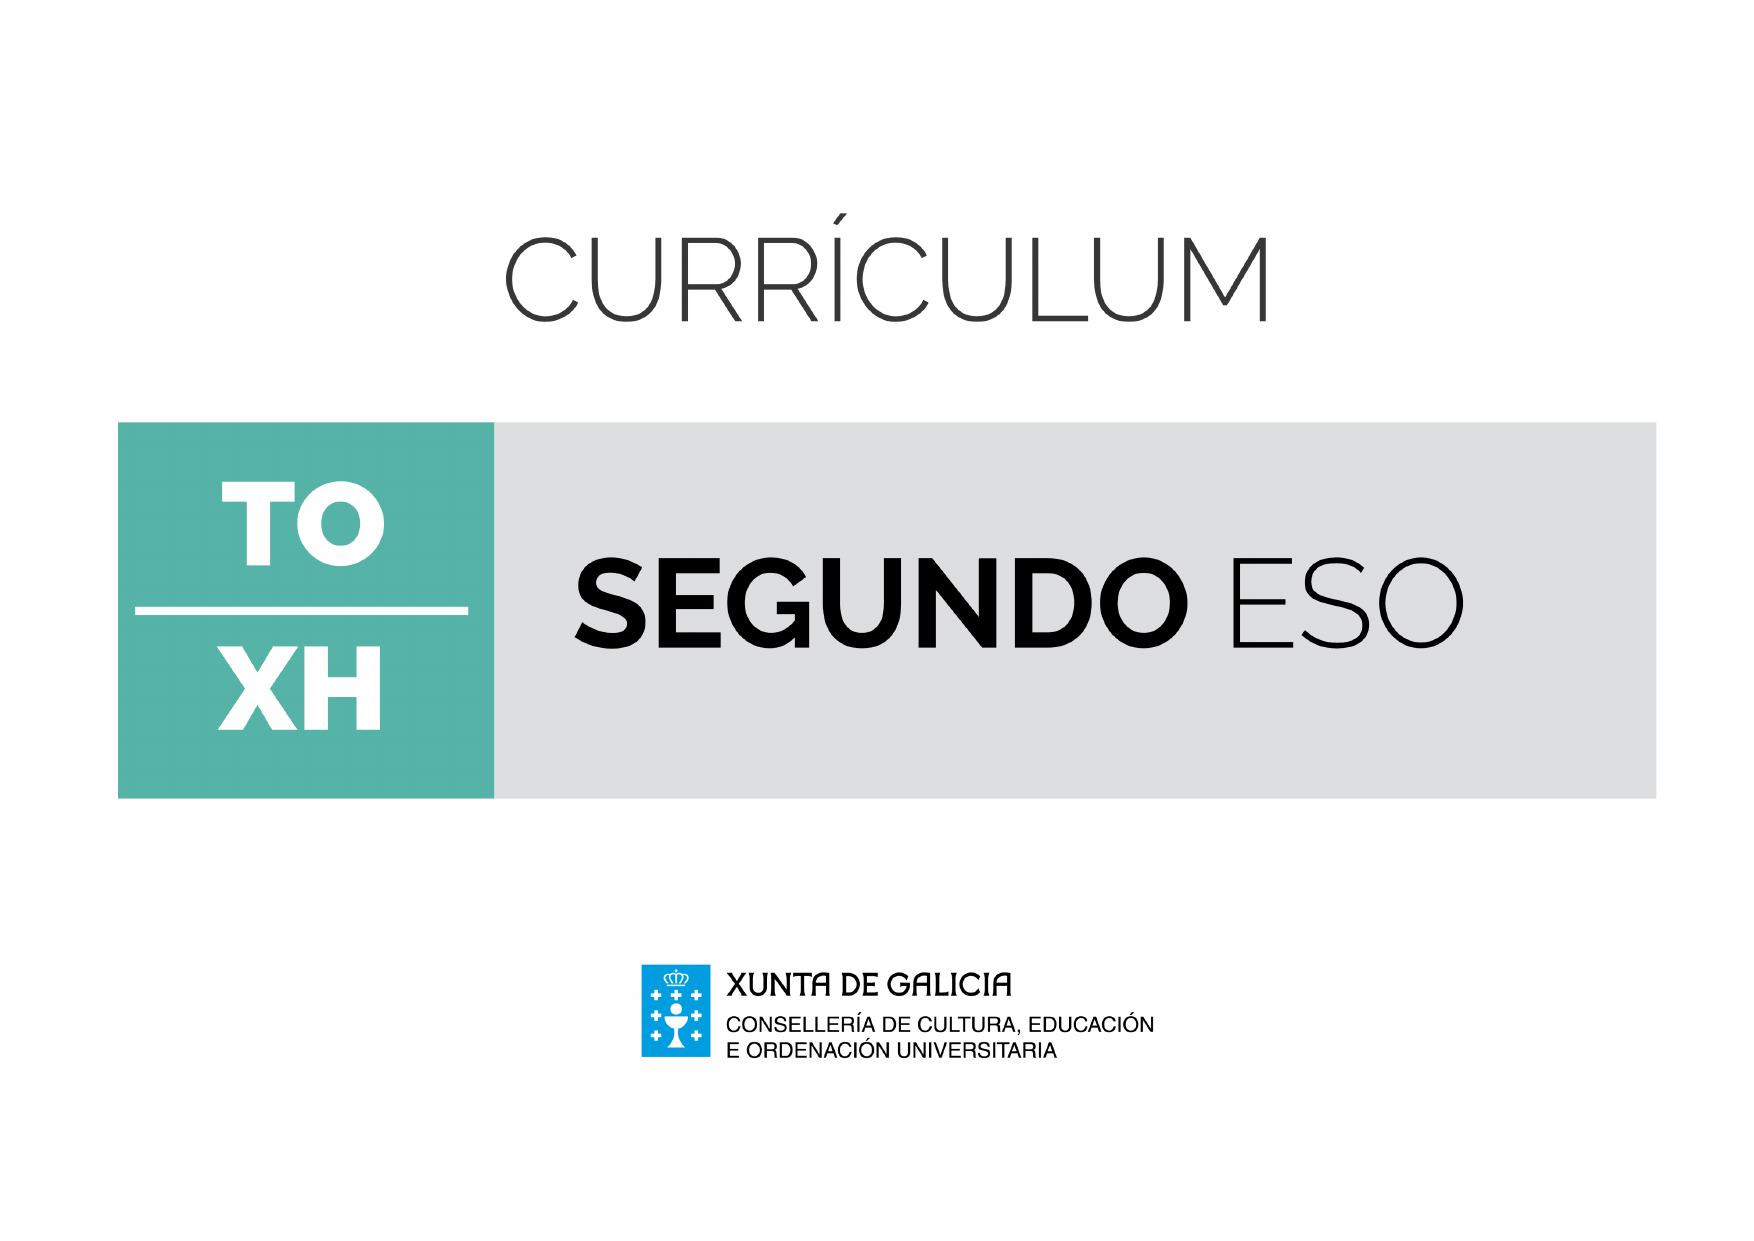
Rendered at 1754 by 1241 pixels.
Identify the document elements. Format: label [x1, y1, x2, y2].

picture [118, 33, 1657, 1122]
